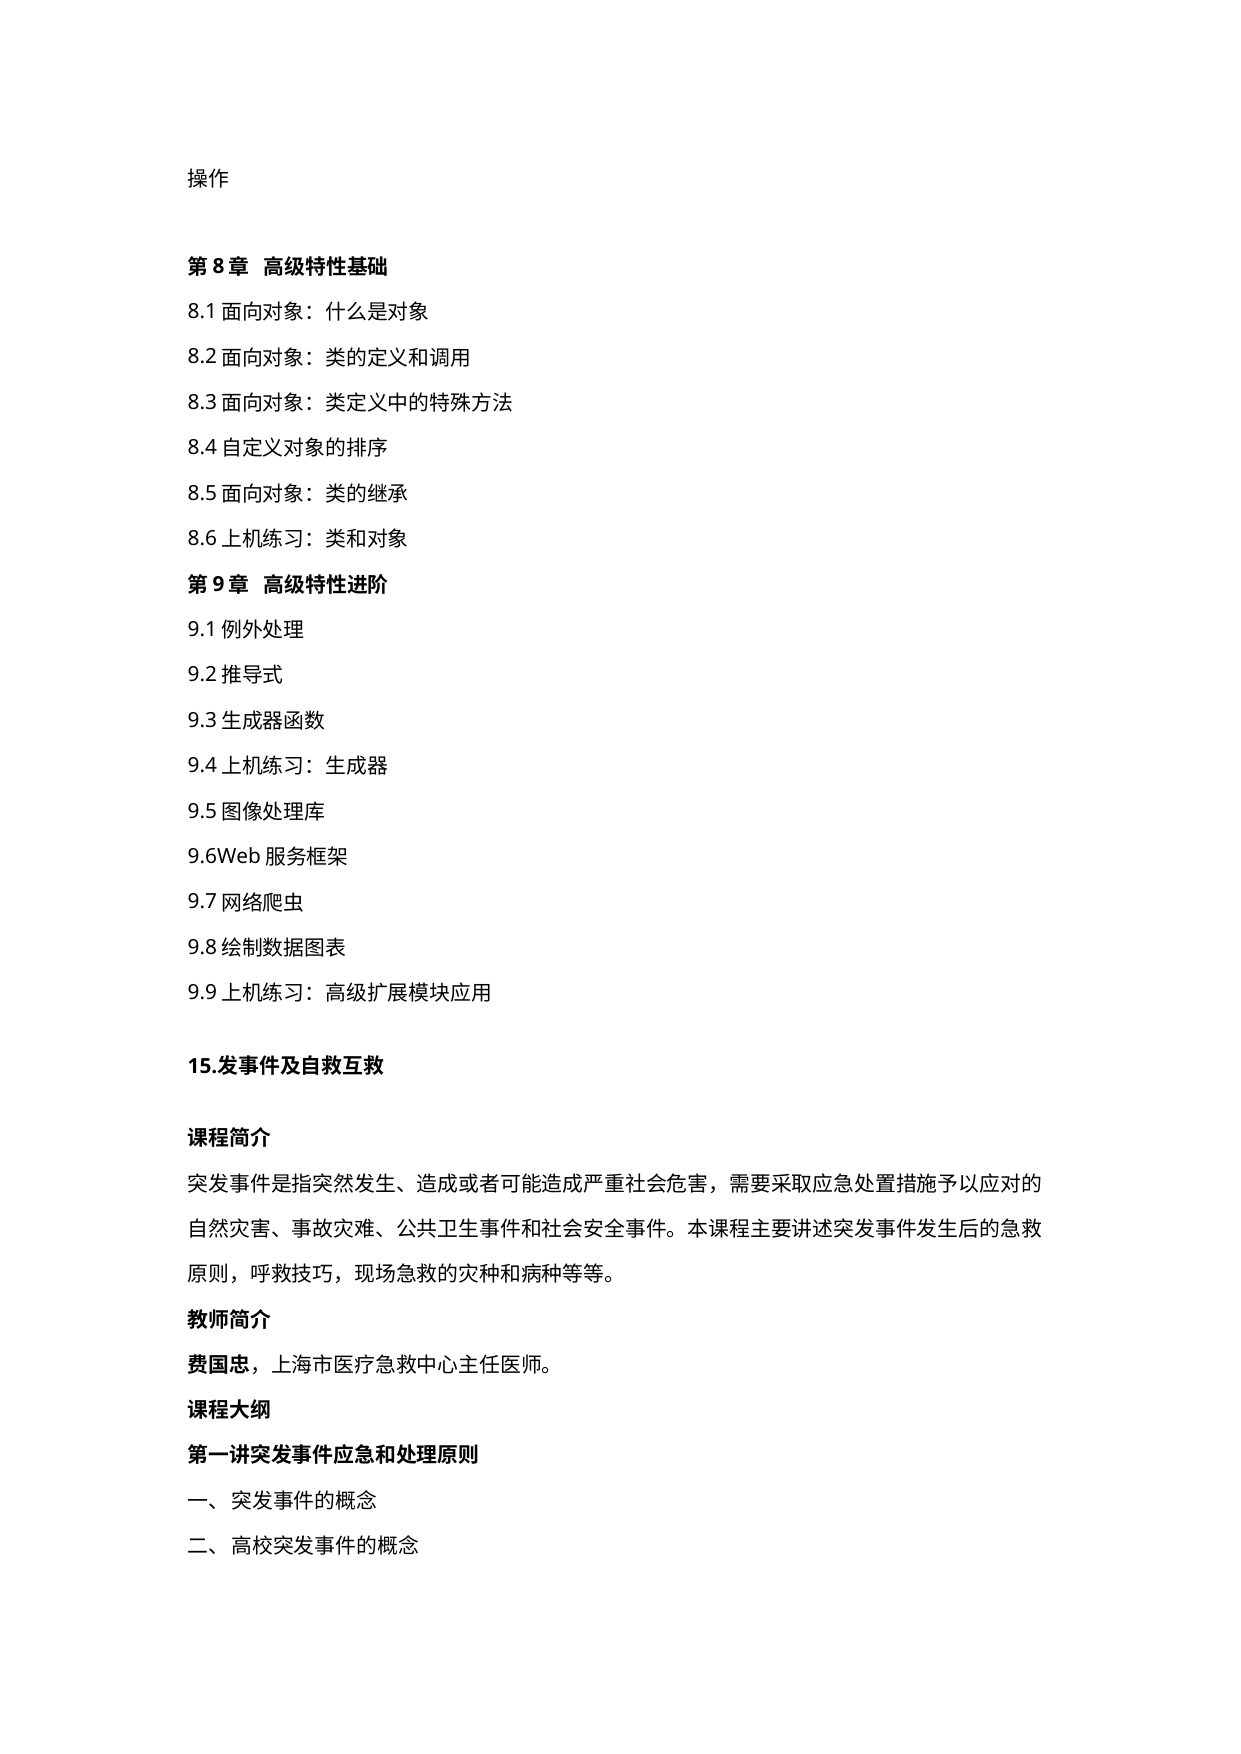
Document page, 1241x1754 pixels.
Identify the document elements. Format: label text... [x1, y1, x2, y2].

text 8.1面向对象：什么是对象 [187, 295, 1053, 326]
text 9.3生成器函数 [187, 704, 1053, 734]
text 教师简介 [187, 1303, 1053, 1333]
text 9.6Web服务框架 [187, 840, 1053, 871]
text 课程大纲 [187, 1393, 1053, 1424]
text 操作 [187, 162, 1053, 192]
text 第8章 高级特性基础 [187, 250, 1053, 280]
text 8.5面向对象：类的继承 [187, 477, 1053, 507]
text 9.1例外处理 [187, 613, 1053, 643]
text 突发事件是指突然发生、造成或者可能造成严重社会危害，需要采取应急处置措施予以应对的自然灾害、事故灾难、公共卫生事件和社会安全事件。本课程主要讲述突发事件发生后的急救原则，呼救技巧，现场急救的灾种和病种等等。 [187, 1167, 1053, 1288]
text 9.8绘制数据图表 [187, 931, 1053, 961]
subtitle 15.发事件及自救互救 [187, 1049, 1053, 1079]
text 一、 突发事件的概念 [187, 1484, 1053, 1514]
text 9.9上机练习：高级扩展模块应用 [187, 977, 1053, 1007]
text 费国忠，上海市医疗急救中心主任医师。 [187, 1348, 1053, 1378]
text 9.4上机练习：生成器 [187, 749, 1053, 780]
text 9.5图像处理库 [187, 795, 1053, 825]
text 9.2推导式 [187, 659, 1053, 689]
text 8.4自定义对象的排序 [187, 432, 1053, 462]
text 第9章 高级特性进阶 [187, 568, 1053, 598]
text 8.3面向对象：类定义中的特殊方法 [187, 386, 1053, 416]
text 8.6上机练习：类和对象 [187, 522, 1053, 553]
text 第一讲突发事件应急和处理原则 [187, 1439, 1053, 1469]
text 课程简介 [187, 1122, 1053, 1152]
text 9.7网络爬虫 [187, 886, 1053, 916]
text 8.2面向对象：类的定义和调用 [187, 341, 1053, 371]
text 二、 高校突发事件的概念 [187, 1529, 1053, 1559]
